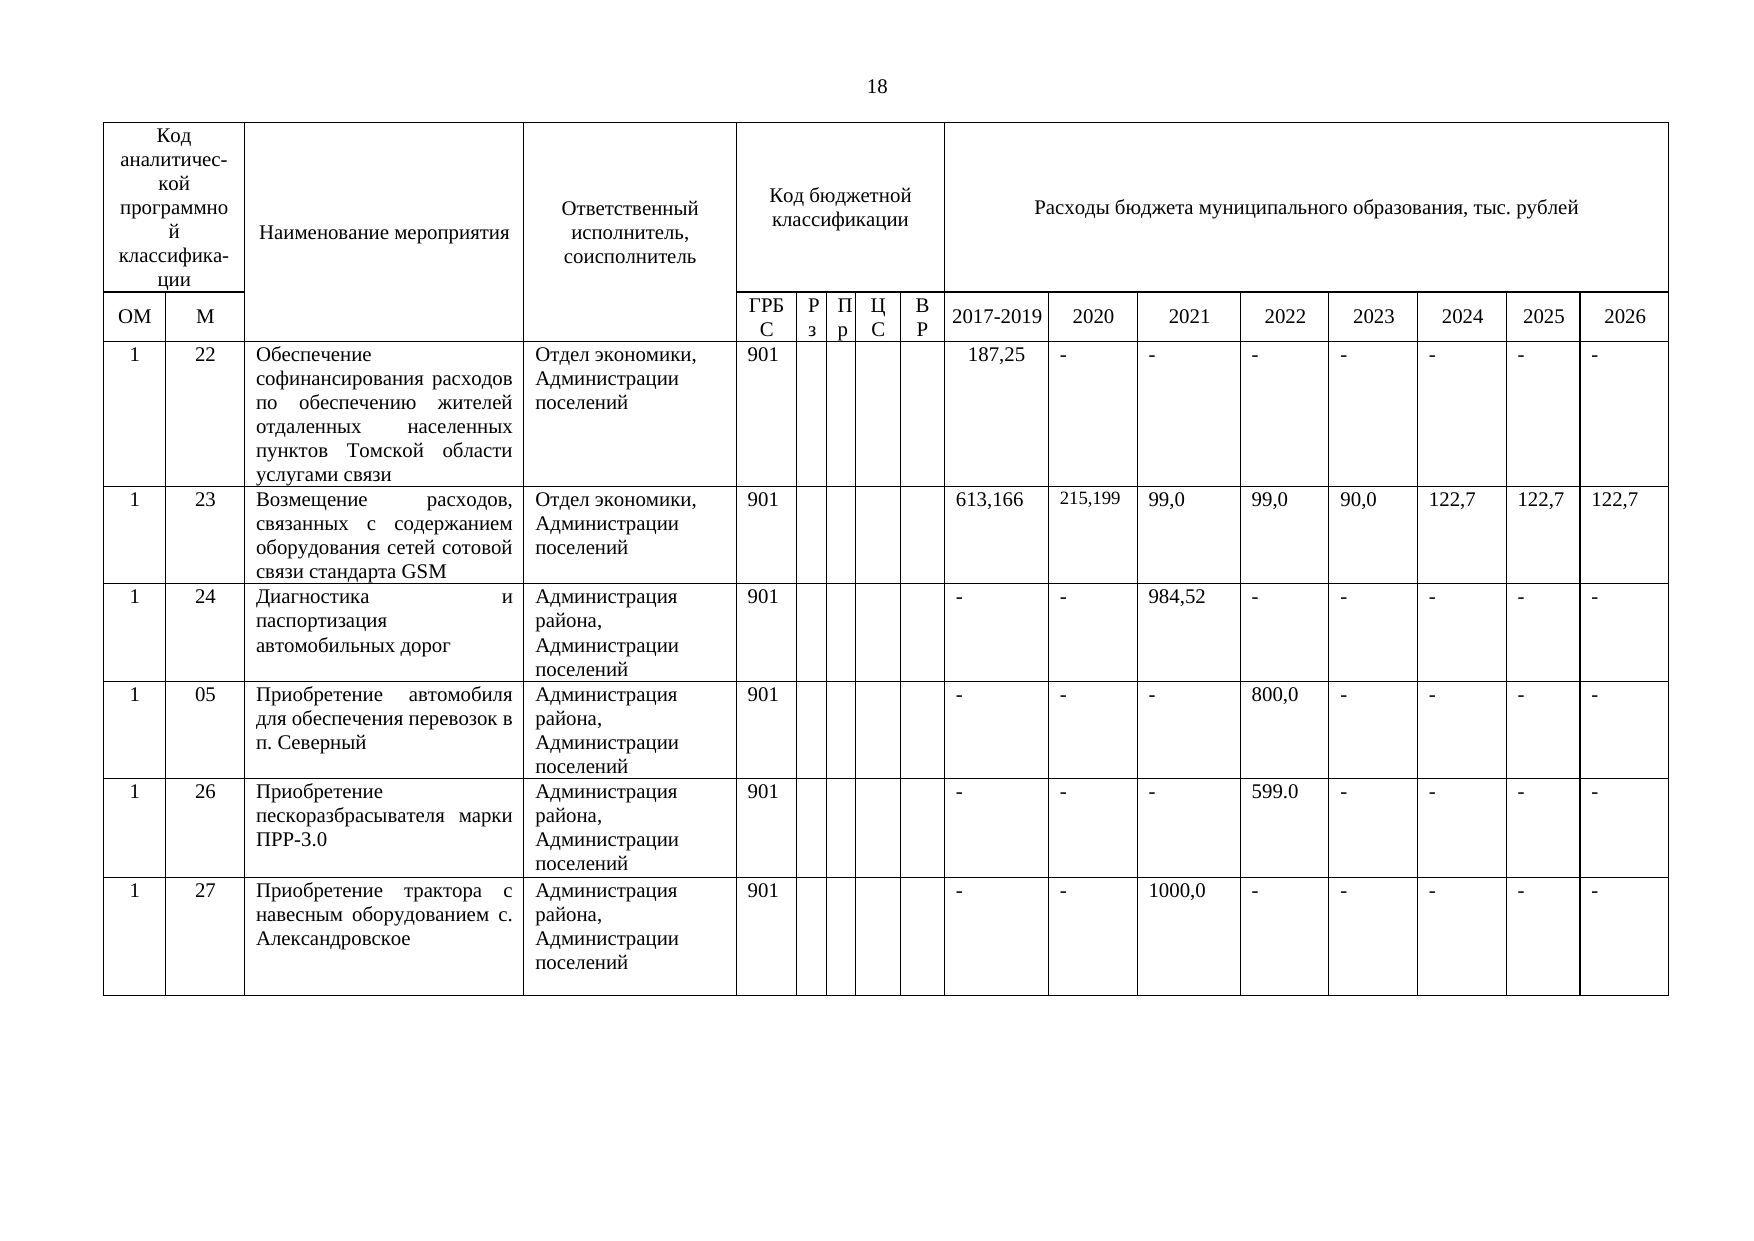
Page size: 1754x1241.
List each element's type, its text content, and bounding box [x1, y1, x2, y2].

table_cell ВР [901, 293, 944, 341]
table_cell [856, 878, 900, 995]
table_cell [827, 487, 855, 583]
table_cell [856, 682, 900, 778]
table_cell - [1049, 342, 1137, 486]
table_cell 05 [166, 682, 244, 778]
table_cell Приобретение автомобиля для обеспечения перевозок в п. Северный [245, 682, 523, 778]
table_cell 2022 [1241, 293, 1328, 341]
table_cell [856, 342, 900, 486]
table_cell 2025 [1507, 293, 1579, 341]
table_cell [901, 682, 944, 778]
table_cell Рз [797, 293, 826, 341]
table_cell - [1418, 342, 1506, 486]
table_cell 122,7 [1507, 487, 1579, 583]
table_cell 901 [737, 878, 796, 995]
table_cell - [945, 682, 1048, 778]
table_cell [901, 342, 944, 486]
table_cell [797, 779, 826, 877]
table_cell - [1507, 682, 1579, 778]
table_cell 1000,0 [1138, 878, 1240, 995]
table_cell 2024 [1418, 293, 1506, 341]
table_cell Приобретение пескоразбрасывателя марки ПРР-3.0 [245, 779, 523, 877]
table_cell М [166, 293, 244, 341]
table_cell 1 [104, 878, 165, 995]
table_cell 800,0 [1241, 682, 1328, 778]
table_cell [901, 584, 944, 681]
table_cell - [945, 779, 1048, 877]
table_cell - [1418, 878, 1506, 995]
table_cell [901, 878, 944, 995]
table_cell - [1138, 682, 1240, 778]
table_cell - [1581, 682, 1668, 778]
table_cell 2020 [1049, 293, 1137, 341]
table_cell 984,52 [1138, 584, 1240, 681]
table_cell [797, 878, 826, 995]
table_header Ответственный исполнитель, соисполнитель [524, 123, 736, 341]
table_cell 122,7 [1418, 487, 1506, 583]
table_cell 2026 [1581, 293, 1668, 341]
table_cell - [1581, 342, 1668, 486]
table_cell [856, 584, 900, 681]
table_cell 90,0 [1329, 487, 1417, 583]
table_cell [797, 487, 826, 583]
table_cell 99,0 [1138, 487, 1240, 583]
table_cell 2017-2019 [945, 293, 1048, 341]
table_cell [856, 487, 900, 583]
table_cell - [1329, 584, 1417, 681]
table_cell Возмещение расходов, связанных с содержанием оборудования сетей сотовой связи стандарта GSM [245, 487, 523, 583]
table_cell 2023 [1329, 293, 1417, 341]
table_cell - [1581, 779, 1668, 877]
table_cell 1 [104, 487, 165, 583]
table_cell 599.0 [1241, 779, 1328, 877]
table_header Наименование мероприятия [245, 123, 523, 341]
table_cell Отдел экономики, Администрации поселений [524, 342, 736, 486]
table_cell 2021 [1138, 293, 1240, 341]
table_cell 1 [104, 779, 165, 877]
table_cell [797, 342, 826, 486]
table_cell Пр [827, 293, 855, 341]
table_cell - [1581, 584, 1668, 681]
table_cell - [1241, 342, 1328, 486]
table_cell - [1049, 682, 1137, 778]
table_cell - [1507, 584, 1579, 681]
table_cell - [1507, 342, 1579, 486]
table_cell 1 [104, 682, 165, 778]
table_cell - [945, 584, 1048, 681]
table_cell 26 [166, 779, 244, 877]
table_cell - [1507, 779, 1579, 877]
table_cell 99,0 [1241, 487, 1328, 583]
table_cell ОМ [104, 293, 165, 341]
table_cell [827, 342, 855, 486]
table_cell 215,199 [1049, 487, 1137, 583]
table_cell [797, 682, 826, 778]
table_cell Администрация района, Администрации поселений [524, 584, 736, 681]
table_cell ГРБС [737, 293, 796, 341]
table_cell Отдел экономики, Администрации поселений [524, 487, 736, 583]
table_cell [827, 779, 855, 877]
table_cell Администрация района, Администрации поселений [524, 878, 736, 995]
table_cell - [1329, 682, 1417, 778]
table_cell - [1329, 342, 1417, 486]
table_cell - [1329, 878, 1417, 995]
table_cell - [1507, 878, 1579, 995]
table_header Код аналитичес-кой программной классифика-ции [104, 123, 244, 291]
table_cell 122,7 [1581, 487, 1668, 583]
table_cell - [1418, 584, 1506, 681]
table_cell - [1138, 779, 1240, 877]
table_cell - [1049, 584, 1137, 681]
table_cell - [1138, 342, 1240, 486]
table_cell Диагностика и паспортизация автомобильных дорог [245, 584, 523, 681]
table_cell 23 [166, 487, 244, 583]
table_cell ЦС [856, 293, 900, 341]
table_cell 901 [737, 584, 796, 681]
table_cell [901, 487, 944, 583]
table_cell 22 [166, 342, 244, 486]
table_cell [827, 584, 855, 681]
table_cell [856, 779, 900, 877]
table_cell Обеспечение софинансирования расходов по обеспечению жителей отдаленных населенных пунктов Томской области услугами связи [245, 342, 523, 486]
table_cell [827, 878, 855, 995]
table_cell 1 [104, 584, 165, 681]
table_cell 901 [737, 342, 796, 486]
table_cell - [1049, 779, 1137, 877]
table_cell - [1049, 878, 1137, 995]
table_cell 901 [737, 682, 796, 778]
table_cell - [1329, 779, 1417, 877]
table_cell - [1241, 584, 1328, 681]
table_cell - [945, 878, 1048, 995]
table_cell 901 [737, 487, 796, 583]
table_cell 27 [166, 878, 244, 995]
table_cell - [1418, 779, 1506, 877]
table_cell Администрация района, Администрации поселений [524, 682, 736, 778]
table_cell 1 [104, 342, 165, 486]
table_cell 613,166 [945, 487, 1048, 583]
table_cell [797, 584, 826, 681]
table_header Код бюджетной классификации [737, 123, 944, 291]
table_cell 24 [166, 584, 244, 681]
table_cell - [1581, 878, 1668, 995]
table_cell Приобретение трактора с навесным оборудованием с. Александровское [245, 878, 523, 995]
table_cell [827, 682, 855, 778]
table_cell - [1418, 682, 1506, 778]
table_cell Администрация района, Администрации поселений [524, 779, 736, 877]
table_cell [901, 779, 944, 877]
table_cell 187,25 [945, 342, 1048, 486]
table_cell - [1241, 878, 1328, 995]
table_cell 901 [737, 779, 796, 877]
table_header Расходы бюджета муниципального образования, тыс. рублей [945, 123, 1668, 291]
